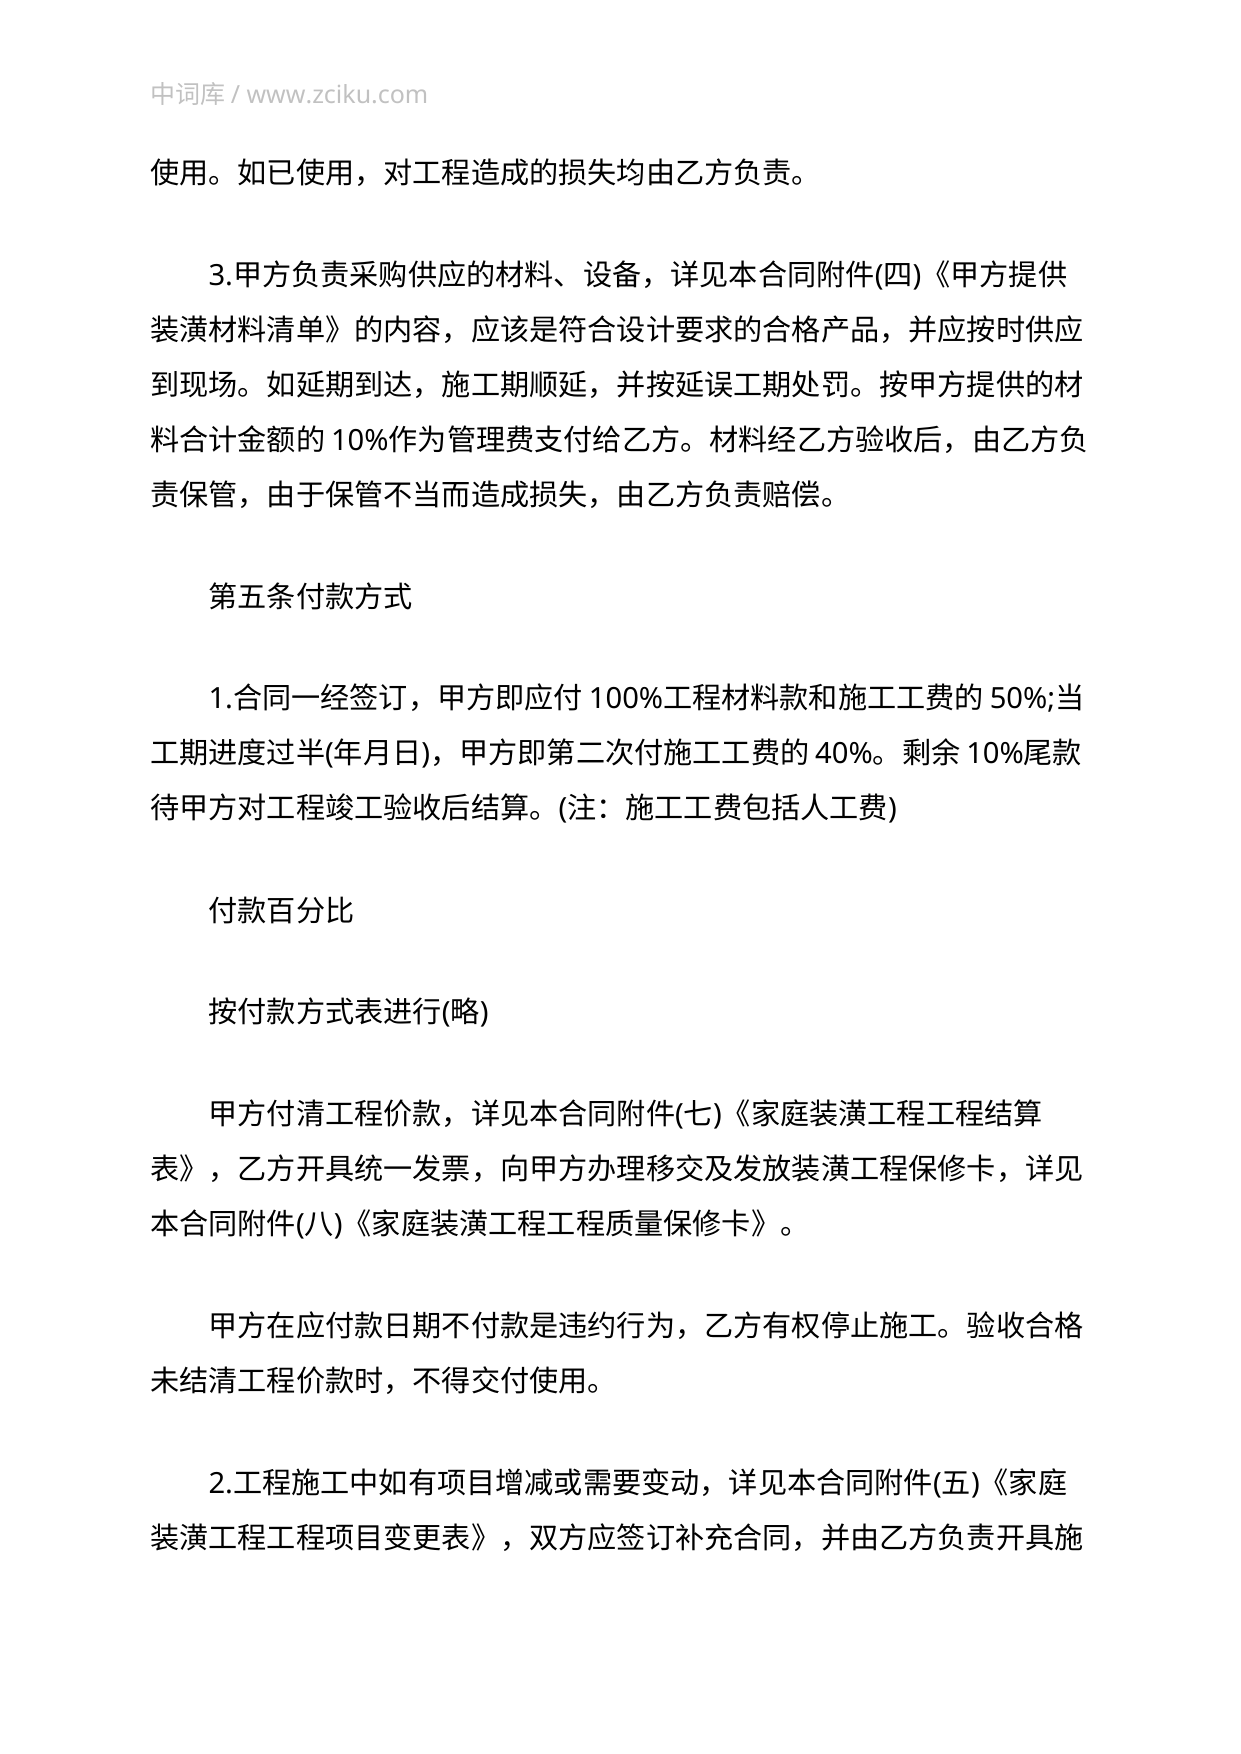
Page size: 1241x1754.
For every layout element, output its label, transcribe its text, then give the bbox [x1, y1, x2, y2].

text 第五条付款方式 [150, 573, 1090, 616]
text 1.合同一经签订，甲方即应付100%工程材料款和施工工费的50%;当工期进度过半(年月日)，甲方即第二次付施工工费的40%。剩余10%尾款待甲方对工程竣工验收后结算。(注：施工工费包括人工费) [150, 675, 1090, 827]
text 付款百分比 [150, 887, 1090, 929]
text 3.甲方负责采购供应的材料、设备，详见本合同附件(四)《甲方提供装潢材料清单》的内容，应该是符合设计要求的合格产品，并应按时供应到现场。如延期到达，施工期顺延，并按延误工期处罚。按甲方提供的材料合计金额的10%作为管理费支付给乙方。材料经乙方验收后，由乙方负责保管，由于保管不当而造成损失，由乙方负责赔偿。 [150, 252, 1090, 514]
text 甲方付清工程价款，详见本合同附件(七)《家庭装潢工程工程结算表》，乙方开具统一发票，向甲方办理移交及发放装潢工程保修卡，详见本合同附件(八)《家庭装潢工程工程质量保修卡》。 [150, 1091, 1090, 1243]
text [150, 1459, 1090, 1557]
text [150, 150, 1090, 192]
text 甲方在应付款日期不付款是违约行为，乙方有权停止施工。验收合格未结清工程价款时，不得交付使用。 [150, 1303, 1090, 1400]
text 按付款方式表进行(略) [150, 989, 1090, 1031]
